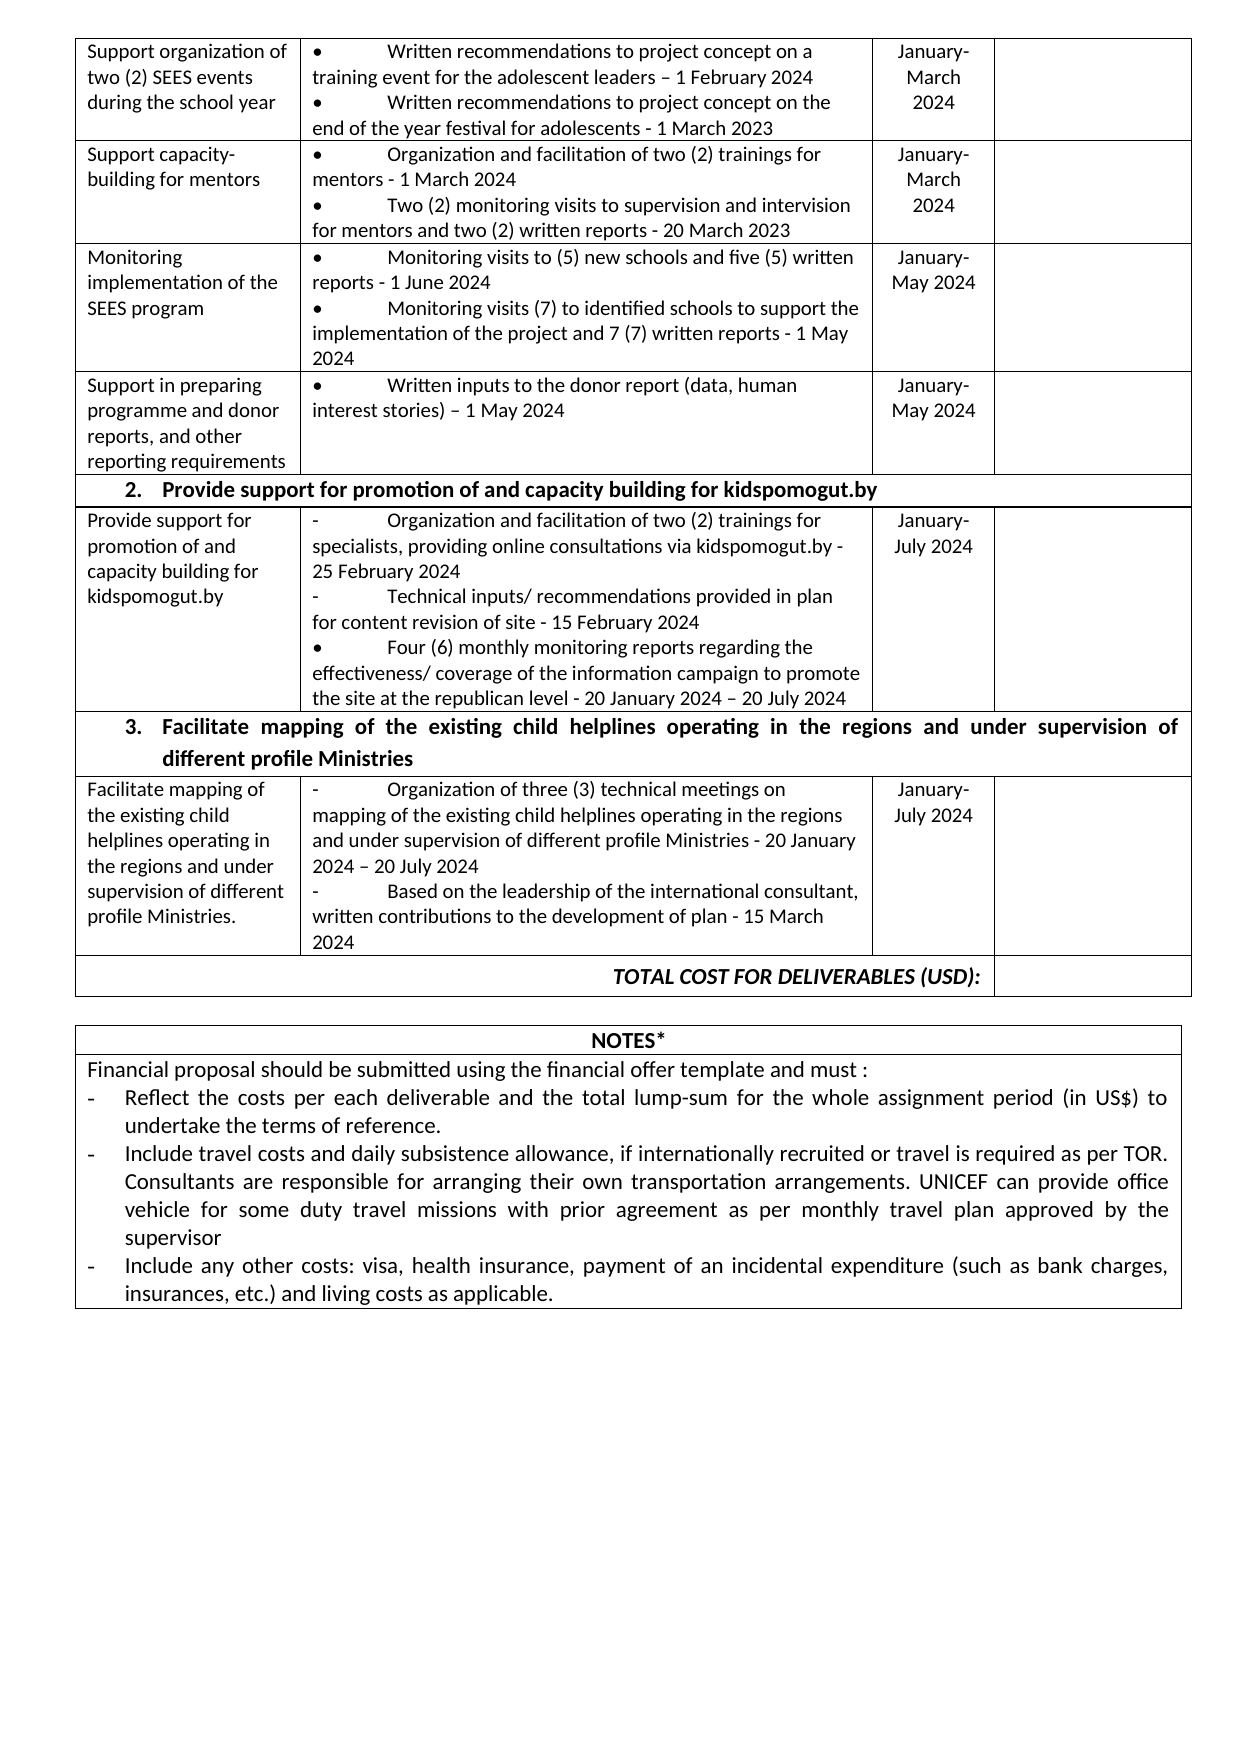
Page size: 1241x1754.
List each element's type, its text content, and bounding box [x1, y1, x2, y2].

table_cell - Organization and facilitation of two (2) trainings for specialists, providing online consultations via kidspomogut.by - 25 February 2024 - Technical inputs/ recommendations provided in plan for content revision of site - 15 February 2024 • Four (6) monthly monitoring reports regarding the effectiveness/ coverage of the information campaign to promote the site at the republican level - 20 January 2024 – 20 July 2024 [301, 508, 872, 711]
table_cell January-July 2024 [873, 508, 994, 711]
table_cell January-March 2024 [873, 39, 994, 140]
table_cell Provide support for promotion of and capacity building for kidspomogut.by [76, 508, 300, 711]
table_cell Support in preparing programme and donor reports, and other reporting requirements [76, 372, 300, 474]
table_cell Provide support for promotion of and capacity building for kidspomogut.by [76, 475, 1191, 506]
table_cell January-March 2024 [873, 141, 994, 243]
table_cell [995, 956, 1191, 996]
table_cell [995, 39, 1191, 140]
table_cell - Organization of three (3) technical meetings on mapping of the existing child helplines operating in the regions and under supervision of different profile Ministries - 20 January 2024 – 20 July 2024 - Based on the leadership of the international consultant, written contributions to the development of plan - 15 March 2024 [301, 777, 872, 954]
table_cell Facilitate mapping of the existing child helplines operating in the regions and under supervision of different profile Ministries. [76, 777, 300, 954]
table_cell January-July 2024 [873, 777, 994, 954]
table_header NOTES* [76, 1026, 1181, 1054]
table_cell January-May 2024 [873, 244, 994, 371]
table_cell • Written inputs to the donor report (data, human interest stories) – 1 May 2024 [301, 372, 872, 474]
table_cell [995, 372, 1191, 474]
table_cell [995, 244, 1191, 371]
table_cell [995, 141, 1191, 243]
table_cell • Written recommendations to project concept on a training event for the adolescent leaders – 1 February 2024 • Written recommendations to project concept on the end of the year festival for adolescents - 1 March 2023 [301, 39, 872, 140]
table_cell Support organization of two (2) SEES events during the school year [76, 39, 300, 140]
table_cell TOTAL COST FOR DELIVERABLES (USD): [76, 956, 994, 996]
table_cell Monitoring implementation of the SEES program [76, 244, 300, 371]
table_cell Support capacity-building for mentors [76, 141, 300, 243]
table_cell [995, 508, 1191, 711]
table_cell Facilitate mapping of the existing child helplines operating in the regions and under supervision of different profile Ministries [76, 712, 1191, 776]
table_cell [995, 777, 1191, 954]
table_cell • Organization and facilitation of two (2) trainings for mentors - 1 March 2024 • Two (2) monitoring visits to supervision and intervision for mentors and two (2) written reports - 20 March 2023 [301, 141, 872, 243]
table_cell • Monitoring visits to (5) new schools and five (5) written reports - 1 June 2024 • Monitoring visits (7) to identified schools to support the implementation of the project and 7 (7) written reports - 1 May 2024 [301, 244, 872, 371]
table_cell Financial proposal should be submitted using the financial offer template and must : Reflect the costs per each deliverable and the total lump-sum for the whole assignment period (in US$) to undertake the terms of reference. Include travel costs and daily subsistence allowance, if internationally recruited or travel is required as per TOR. Consultants are responsible for arranging their own transportation arrangements. UNICEF can provide office vehicle for some duty travel missions with prior agreement as per monthly travel plan approved by the supervisor Include any other costs: visa, health insurance, payment of an incidental expenditure (such as bank charges, insurances, etc.) and living costs as applicable. [76, 1055, 1181, 1307]
table_cell January-May 2024 [873, 372, 994, 474]
